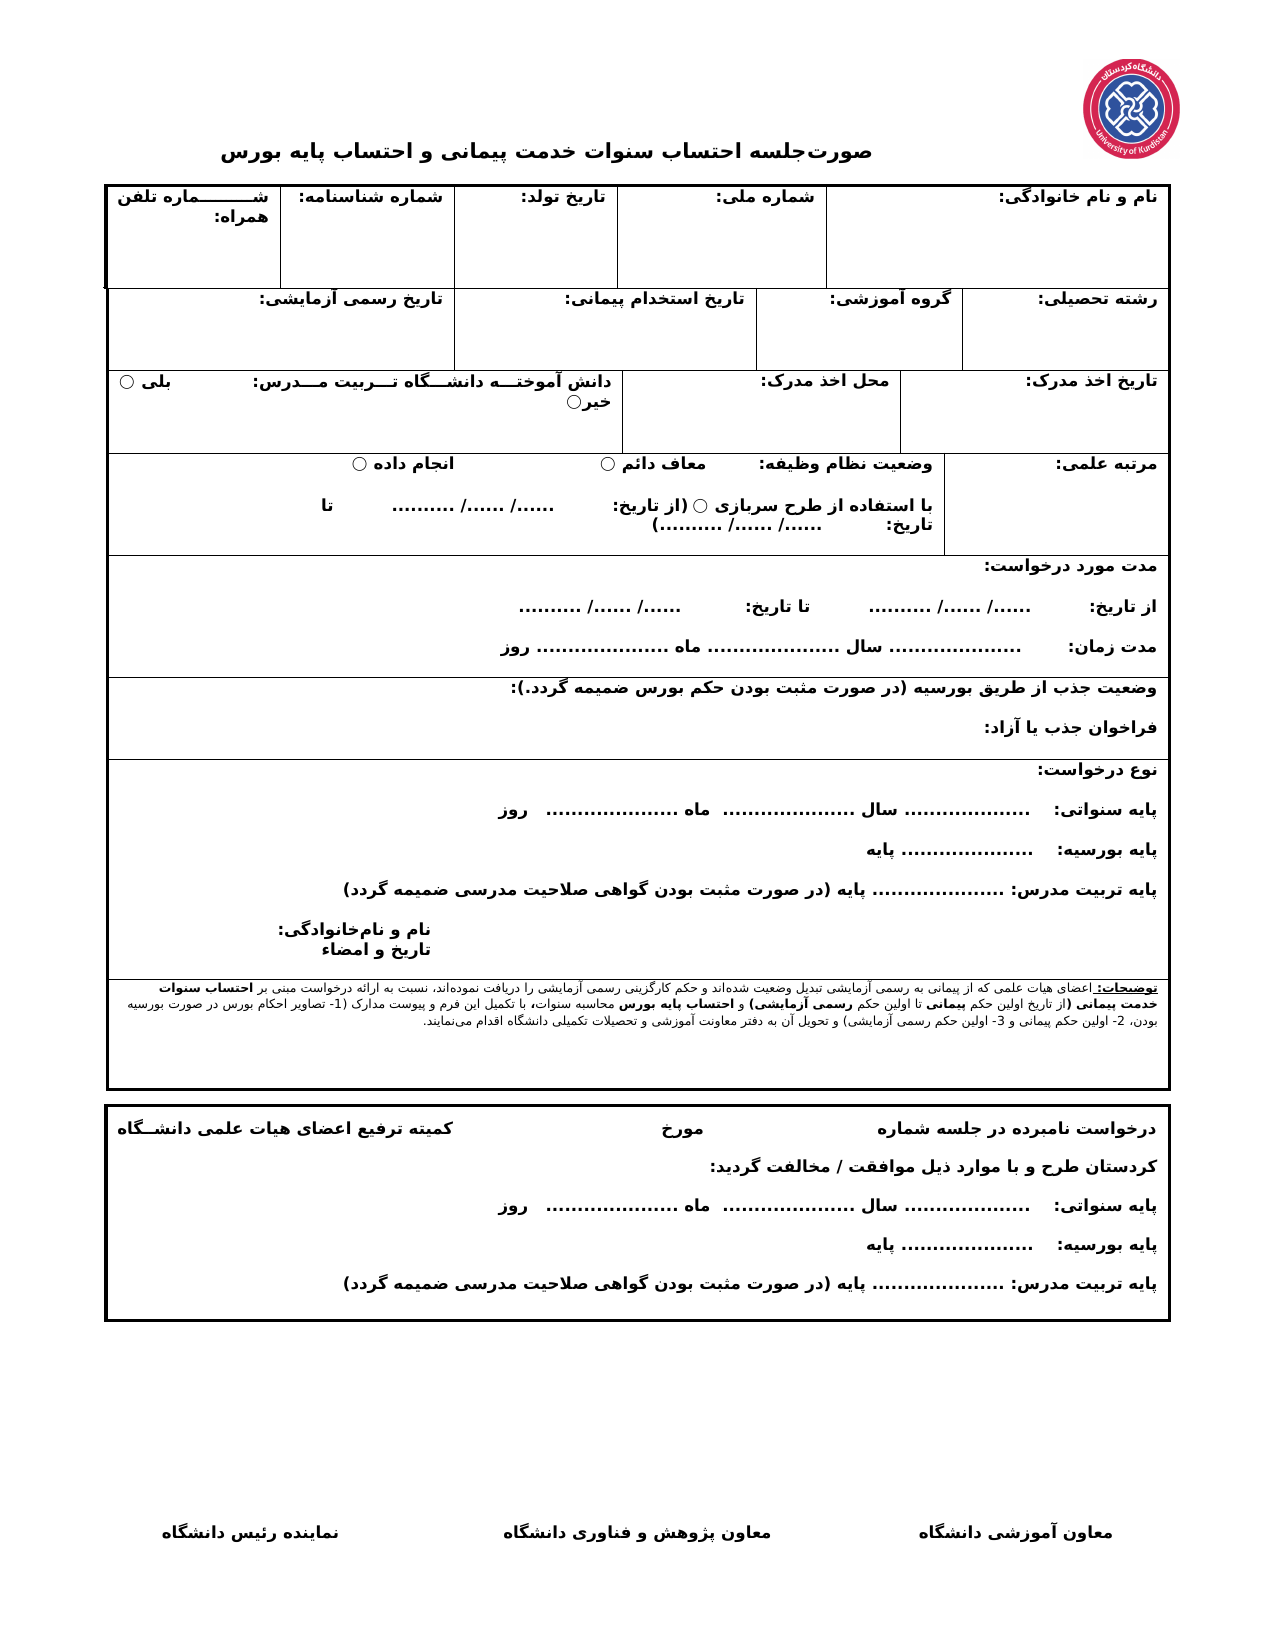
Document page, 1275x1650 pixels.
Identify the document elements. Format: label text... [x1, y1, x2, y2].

picture [1083, 59, 1180, 159]
table_header شماره تلفن همراه: [108, 187, 280, 288]
table_cell رشته تحصیلی: [963, 289, 1168, 370]
table_cell وضعیت جذب از طریق بورسیه (در صورت مثبت بودن حکم بورس ضمیمه گردد.): فراخوان جذب یا آزاد: [109, 678, 1168, 758]
table_cell نوع درخواست: پایه سنواتی: .................... سال ..................... ماه ..................... روز پایه بورسیه: ..................... پایه پایه تربیت مدرس: ..................... پایه (در صورت مثبت بودن گواهی صلاحیت مدرسی ضمیمه گردد) نام و نام‌خانوادگی: تاریخ و امضاء [109, 760, 1168, 979]
table_cell تاریخ رسمی آزمایشی: [109, 289, 454, 370]
table_header شماره ملی: [618, 187, 826, 288]
table_cell توضیحات: اعضای هیات علمی که از پیمانی به رسمی آزمایشی تبدیل وضعیت شده‌اند و حکم کارگزینی رسمی آزمایشی را دریافت نموده‌اند، نسبت به ارائه درخواست مبنی بر احتساب سنوات خدمت پیمانی (از تاریخ اولین حکم پیمانی تا اولین حکم رسمی آزمایشی) و احتساب پایه بورس محاسبه سنوات، با تکمیل این فرم و پیوست مدارک (1- تصاویر احکام بورس در صورت بورسیه بودن، 2- اولین حکم پیمانی و 3- اولین حکم رسمی آزمایشی) و تحویل آن به دفتر معاونت آموزشی و تحصیلات تکمیلی دانشگاه اقدام می‌نمایند. [109, 980, 1168, 1088]
table_header نام و نام خانوادگی: [827, 187, 1168, 288]
table_cell مرتبه علمی: [945, 454, 1168, 555]
table_cell وضعیت نظام وظیفه: معاف دائم ⃝ انجام داده ⃝ با استفاده از طرح سربازی ⃝ (از تاریخ: ....../ ....../ .......... تا تاریخ: ....../ ....../ ..........) [109, 454, 944, 555]
table_cell تاریخ استخدام پیمانی: [455, 289, 756, 370]
table_cell محل اخذ مدرک: [623, 371, 900, 453]
table_header تاریخ تولد: [455, 187, 617, 288]
table_cell گروه آموزشی: [757, 289, 962, 370]
table_cell دانش آموخته دانشگاه تربیت مدرس: بلی ⃝ خیر⃝ [109, 371, 622, 453]
table_cell مدت مورد درخواست: از تاریخ: ....../ ....../ .......... تا تاریخ: ....../ ....../ .......... مدت زمان: ..................... سال ..................... ماه ..................... روز [109, 556, 1168, 677]
table_header شماره شناسنامه: [281, 187, 454, 288]
table_header درخواست نامبرده در جلسه شماره مورخ کمیته ترفیع اعضای هیات علمی دانشگاه کردستان طرح و با موارد ذیل موافقت / مخالفت گردید: پایه سنواتی: .................... سال ..................... ماه ..................... روز پایه بورسیه: ..................... پایه پایه تربیت مدرس: ..................... پایه (در صورت مثبت بودن گواهی صلاحیت مدرسی ضمیمه گردد) [108, 1107, 1168, 1319]
table_cell تاریخ اخذ مدرک: [901, 371, 1168, 453]
